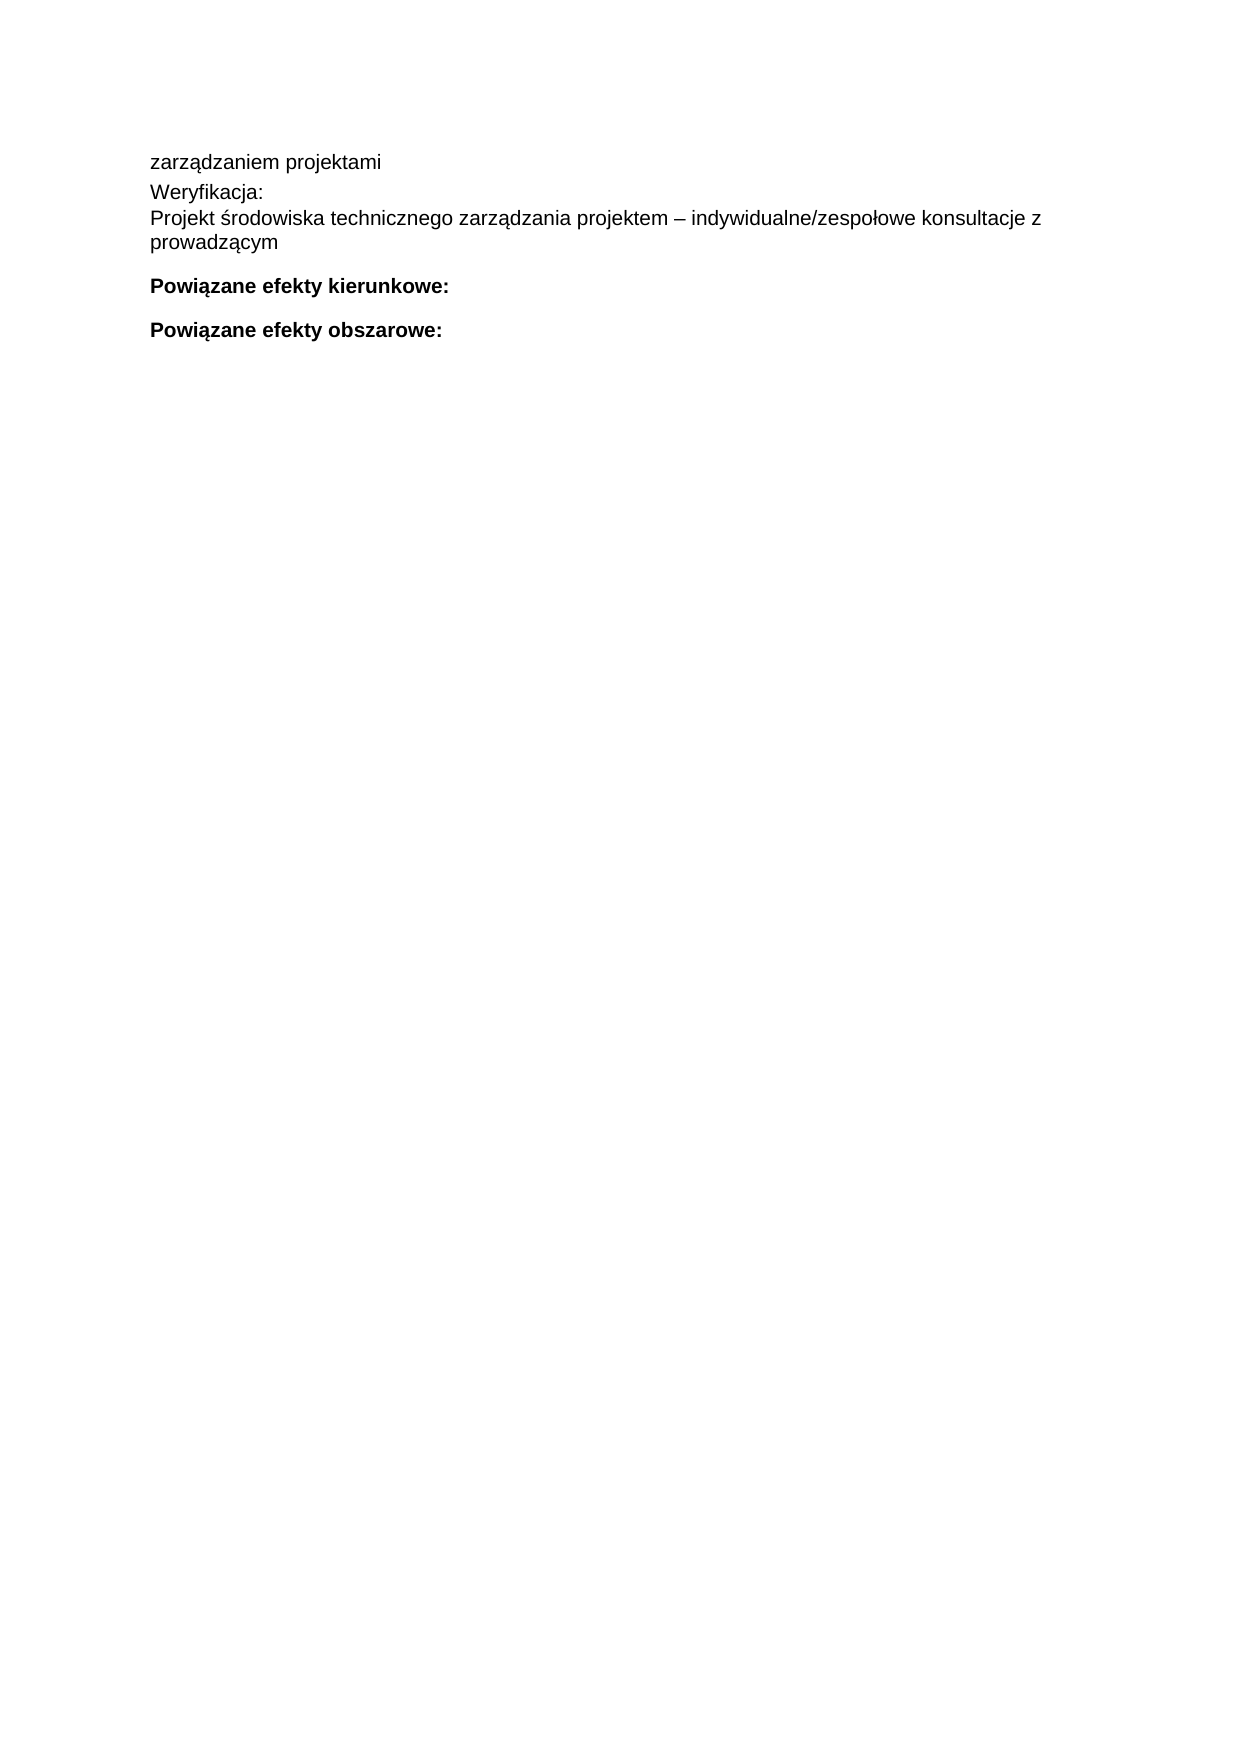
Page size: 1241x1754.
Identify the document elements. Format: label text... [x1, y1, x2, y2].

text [150, 150, 1090, 174]
text Powiązane efekty kierunkowe: [150, 274, 1090, 298]
text Projekt środowiska technicznego zarządzania projektem – indywidualne/zespołowe konsultacje z prowadzącym [150, 206, 1090, 254]
text Weryfikacja: [150, 180, 1090, 204]
text Powiązane efekty obszarowe: [150, 318, 1090, 342]
